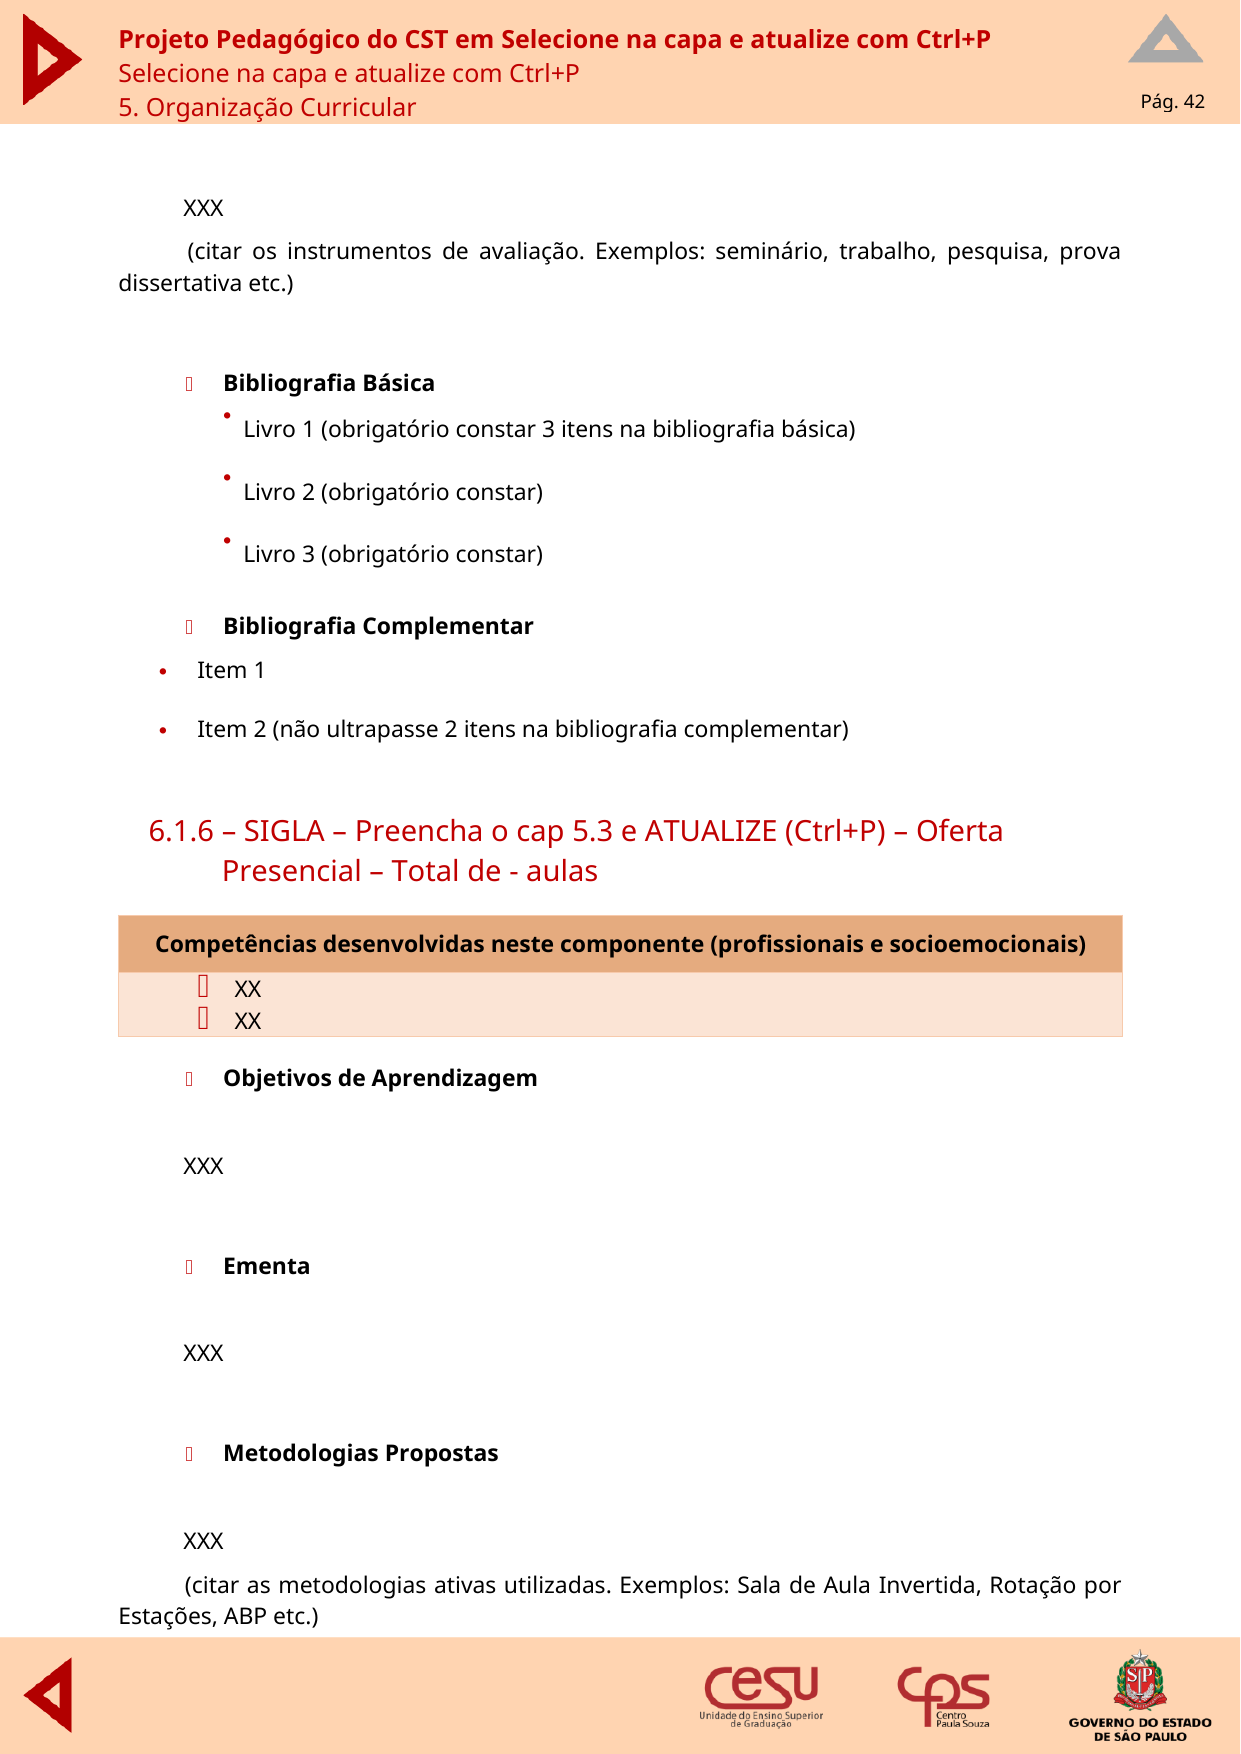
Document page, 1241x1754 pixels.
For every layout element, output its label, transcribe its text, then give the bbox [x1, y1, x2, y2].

text (citar as metodologias ativas utilizadas. Exemplos: Sala de Aula Invertida, Rotação por Estações, ABP etc.) [118, 1568, 1122, 1631]
text Objetivos de Aprendizagem [185, 1062, 1122, 1093]
text Ementa [185, 1250, 1122, 1281]
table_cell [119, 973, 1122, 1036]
subtitle – SIGLA – Preencha o cap 5.3 e ATUALIZE (Ctrl+P) – Oferta Presencial – Total de - aulas [222, 810, 1122, 889]
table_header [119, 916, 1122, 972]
text Bibliografia Básica [185, 366, 1122, 398]
text Bibliografia Complementar [185, 610, 1122, 641]
text XXX [118, 1150, 1122, 1181]
text XXX [118, 1337, 1122, 1368]
text XXX [118, 1525, 1122, 1556]
text Item 1 [159, 654, 1122, 685]
text Metodologias Propostas [185, 1437, 1122, 1468]
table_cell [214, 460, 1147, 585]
text XXX [118, 191, 1122, 223]
text (citar os instrumentos de avaliação. Exemplos: seminário, trabalho, pesquisa, prova dissertativa etc.) [118, 235, 1122, 298]
picture [0, 0, 1241, 1754]
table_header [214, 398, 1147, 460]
text Item 2 (não ultrapasse 2 itens na bibliografia complementar) [159, 713, 1122, 744]
